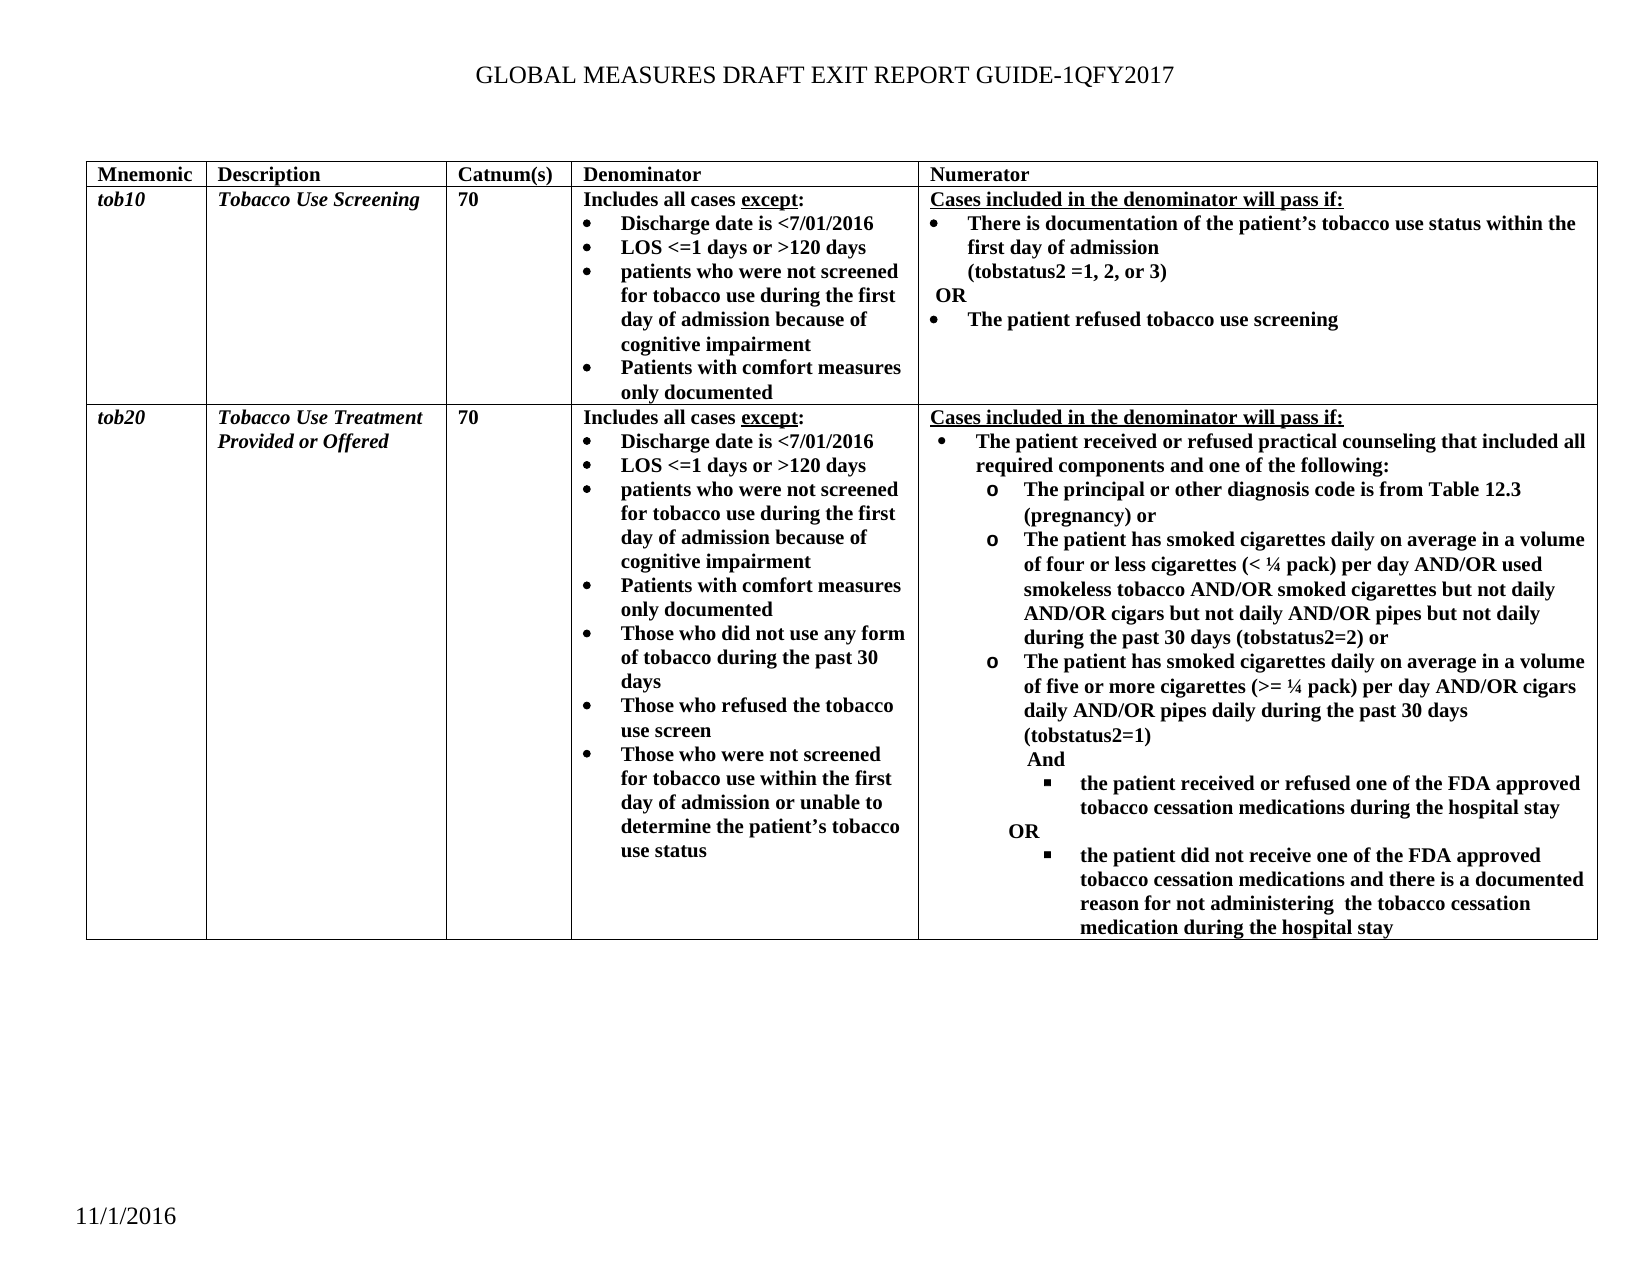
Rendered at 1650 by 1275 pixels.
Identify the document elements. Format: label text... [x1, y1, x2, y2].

table_cell 70 [447, 405, 571, 939]
table_cell Tobacco Use Screening [207, 187, 446, 404]
table_header Description [207, 162, 446, 186]
table_cell tob10 [87, 187, 206, 404]
table_cell tob20 [87, 405, 206, 939]
table_cell Cases included in the denominator will pass if: The patient received or refused practical counseling that included all required components and one of the following: The principal or other diagnosis code is from Table 12.3 (pregnancy) or The patient has smoked cigarettes daily on average in a volume of four or less cigarettes (< ¼ pack) per day AND/OR used smokeless tobacco AND/OR smoked cigarettes but not daily AND/OR cigars but not daily AND/OR pipes but not daily during the past 30 days (tobstatus2=2) or The patient has smoked cigarettes daily on average in a volume of five or more cigarettes (>= ¼ pack) per day AND/OR cigars daily AND/OR pipes daily during the past 30 days (tobstatus2=1) And the patient received or refused one of the FDA approved tobacco cessation medications during the hospital stay OR the patient did not receive one of the FDA approved tobacco cessation medications and there is a documented reason for not administering the tobacco cessation medication during the hospital stay [919, 405, 1597, 939]
table_header Mnemonic [87, 162, 206, 186]
table_cell Includes all cases except: Discharge date is <7/01/2016 LOS <=1 days or >120 days patients who were not screened for tobacco use during the first day of admission because of cognitive impairment Patients with comfort measures only documented [572, 187, 918, 404]
table_header Catnum(s) [447, 162, 571, 186]
table_cell Tobacco Use Treatment Provided or Offered [207, 405, 446, 939]
table_cell Includes all cases except: Discharge date is <7/01/2016 LOS <=1 days or >120 days patients who were not screened for tobacco use during the first day of admission because of cognitive impairment Patients with comfort measures only documented Those who did not use any form of tobacco during the past 30 days Those who refused the tobacco use screen Those who were not screened for tobacco use within the first day of admission or unable to determine the patient’s tobacco use status [572, 405, 918, 939]
table_header Numerator [919, 162, 1597, 186]
table_cell Cases included in the denominator will pass if: There is documentation of the patient’s tobacco use status within the first day of admission (tobstatus2 =1, 2, or 3) OR The patient refused tobacco use screening [919, 187, 1597, 404]
table_header Denominator [572, 162, 918, 186]
table_cell 70 [447, 187, 571, 404]
